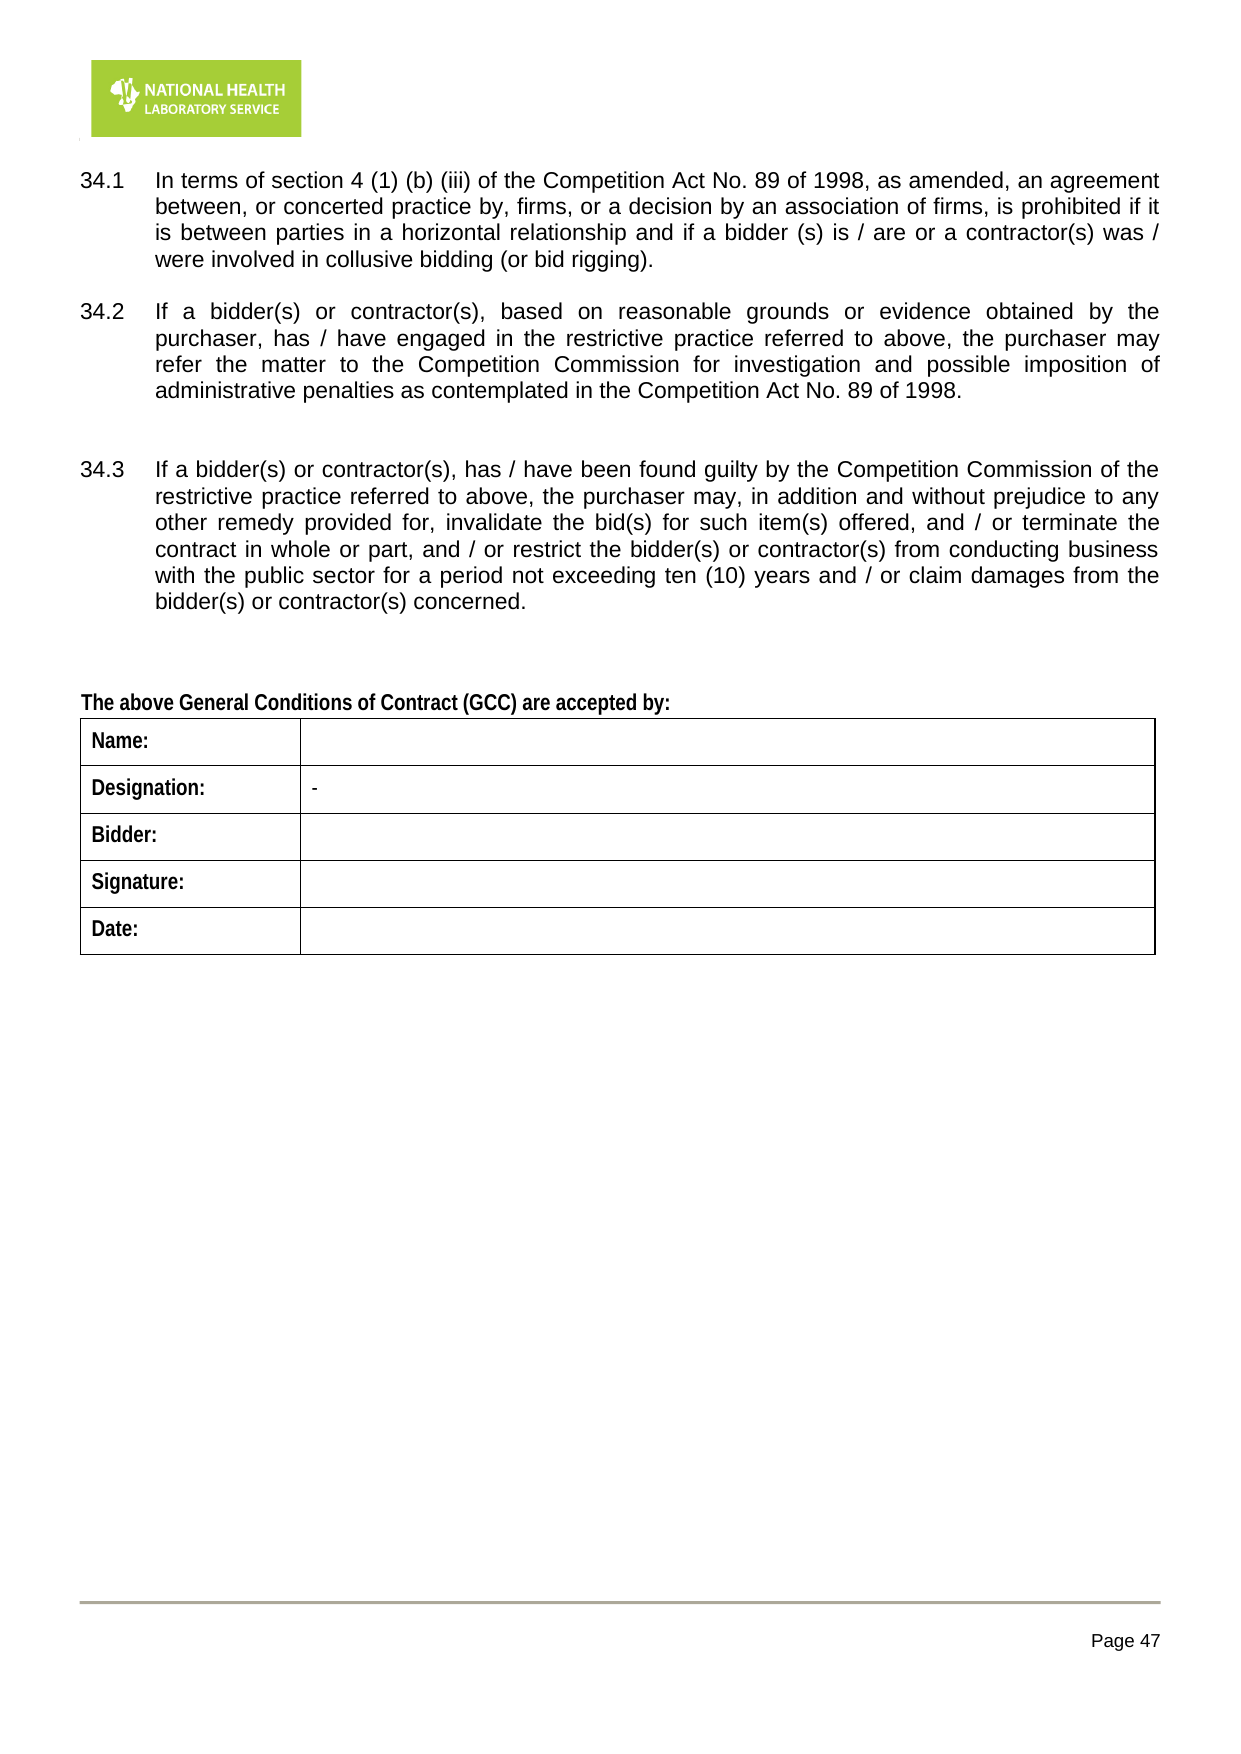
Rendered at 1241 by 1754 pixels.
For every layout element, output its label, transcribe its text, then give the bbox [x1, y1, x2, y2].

text The above General Conditions of Contract (GCC) are accepted by: [81, 689, 1161, 715]
table_cell Date: [81, 908, 300, 954]
table_header Name: [81, 719, 300, 765]
table_cell [301, 861, 1154, 907]
text 34.3 If a bidder(s) or contractor(s), has / have been found guilty by the Competition Commission of the restrictive practice referred to above, the purchaser may, in addition and without prejudice to any other remedy provided for, invalidate the bid(s) for such item(s) offered, and / or terminate the contract in whole or part, and / or restrict the bidder(s) or contractor(s) from conducting business with the public sector for a period not exceeding ten (10) years and / or claim damages from the bidder(s) or contractor(s) concerned. [80, 456, 1161, 614]
table_cell Signature: [81, 861, 300, 907]
table_cell [301, 908, 1154, 954]
table_cell Designation: [81, 766, 300, 813]
table_cell Bidder: [81, 814, 300, 860]
picture [91, 60, 302, 137]
table_cell - [301, 766, 1154, 813]
text 34.1 In terms of section 4 (1) (b) (iii) of the Competition Act No. 89 of 1998, as amended, an agreement between, or concerted practice by, firms, or a decision by an association of firms, is prohibited if it is between parties in a horizontal relationship and if a bidder (s) is / are or a contractor(s) was / were involved in collusive bidding (or bid rigging). [80, 167, 1161, 272]
table_header [301, 719, 1154, 765]
text 34.2 If a bidder(s) or contractor(s), based on reasonable grounds or evidence obtained by the purchaser, has / have engaged in the restrictive practice referred to above, the purchaser may refer the matter to the Competition Commission for investigation and possible imposition of administrative penalties as contemplated in the Competition Act No. 89 of 1998. [80, 298, 1161, 404]
table_cell [301, 814, 1154, 860]
